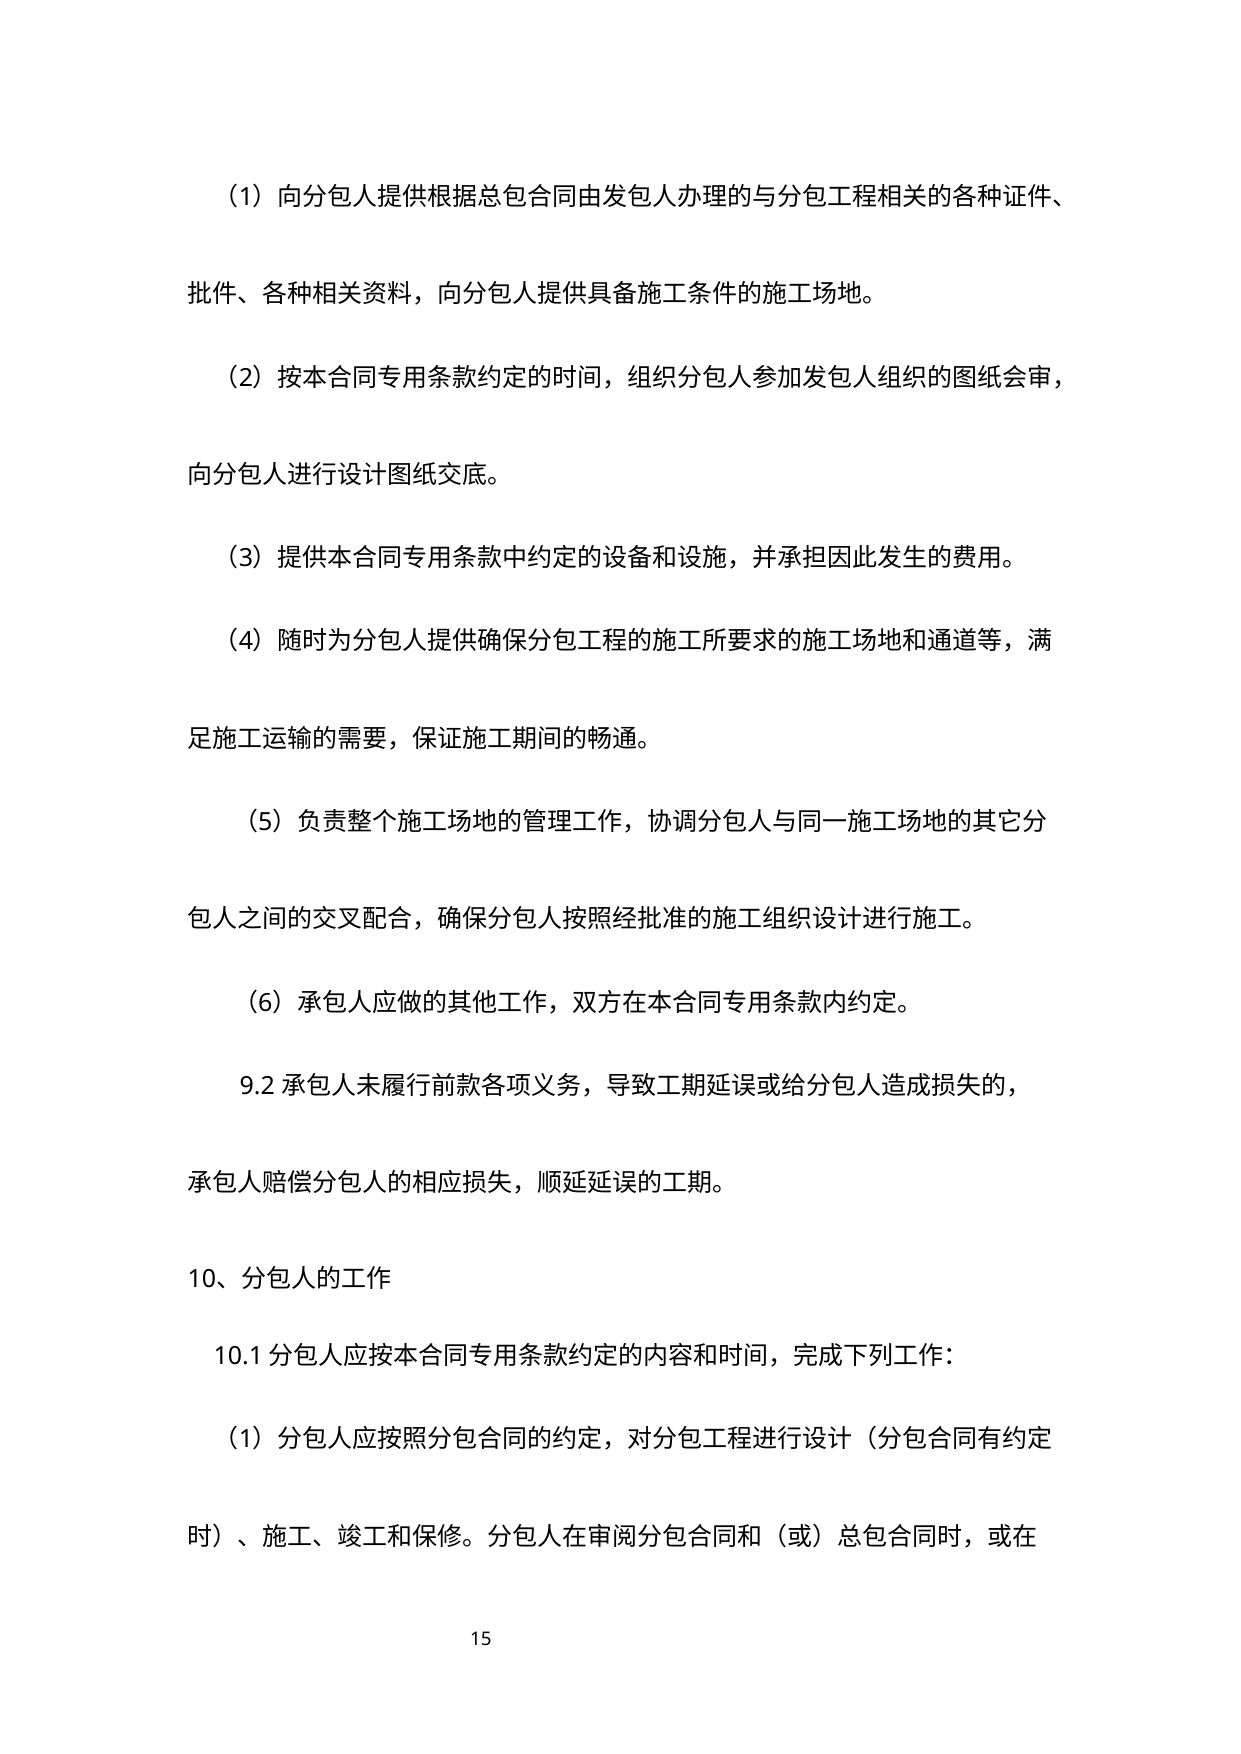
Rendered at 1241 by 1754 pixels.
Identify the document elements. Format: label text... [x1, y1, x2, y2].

subtitle 10、分包人的工作 [187, 1244, 1053, 1309]
text （2）按本合同专用条款约定的时间，组织分包人参加发包人组织的图纸会审，向分包人进行设计图纸交底。 [187, 343, 1053, 505]
text 9.2 承包人未履行前款各项义务，导致工期延误或给分包人造成损失的，承包人赔偿分包人的相应损失，顺延延误的工期。 [187, 1051, 1053, 1213]
text （3）提供本合同专用条款中约定的设备和设施，并承担因此发生的费用。 [187, 523, 1053, 588]
text （1）向分包人提供根据总包合同由发包人办理的与分包工程相关的各种证件、批件、各种相关资料，向分包人提供具备施工条件的施工场地。 [187, 162, 1053, 324]
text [187, 1404, 1053, 1567]
text （4）随时为分包人提供确保分包工程的施工所要求的施工场地和通道等，满足施工运输的需要，保证施工期间的畅通。 [187, 606, 1053, 769]
text （6）承包人应做的其他工作，双方在本合同专用条款内约定。 [187, 968, 1053, 1033]
text （5）负责整个施工场地的管理工作，协调分包人与同一施工场地的其它分包人之间的交叉配合，确保分包人按照经批准的施工组织设计进行施工。 [187, 787, 1053, 949]
text 10.1分包人应按本合同专用条款约定的内容和时间，完成下列工作： [187, 1321, 1053, 1386]
